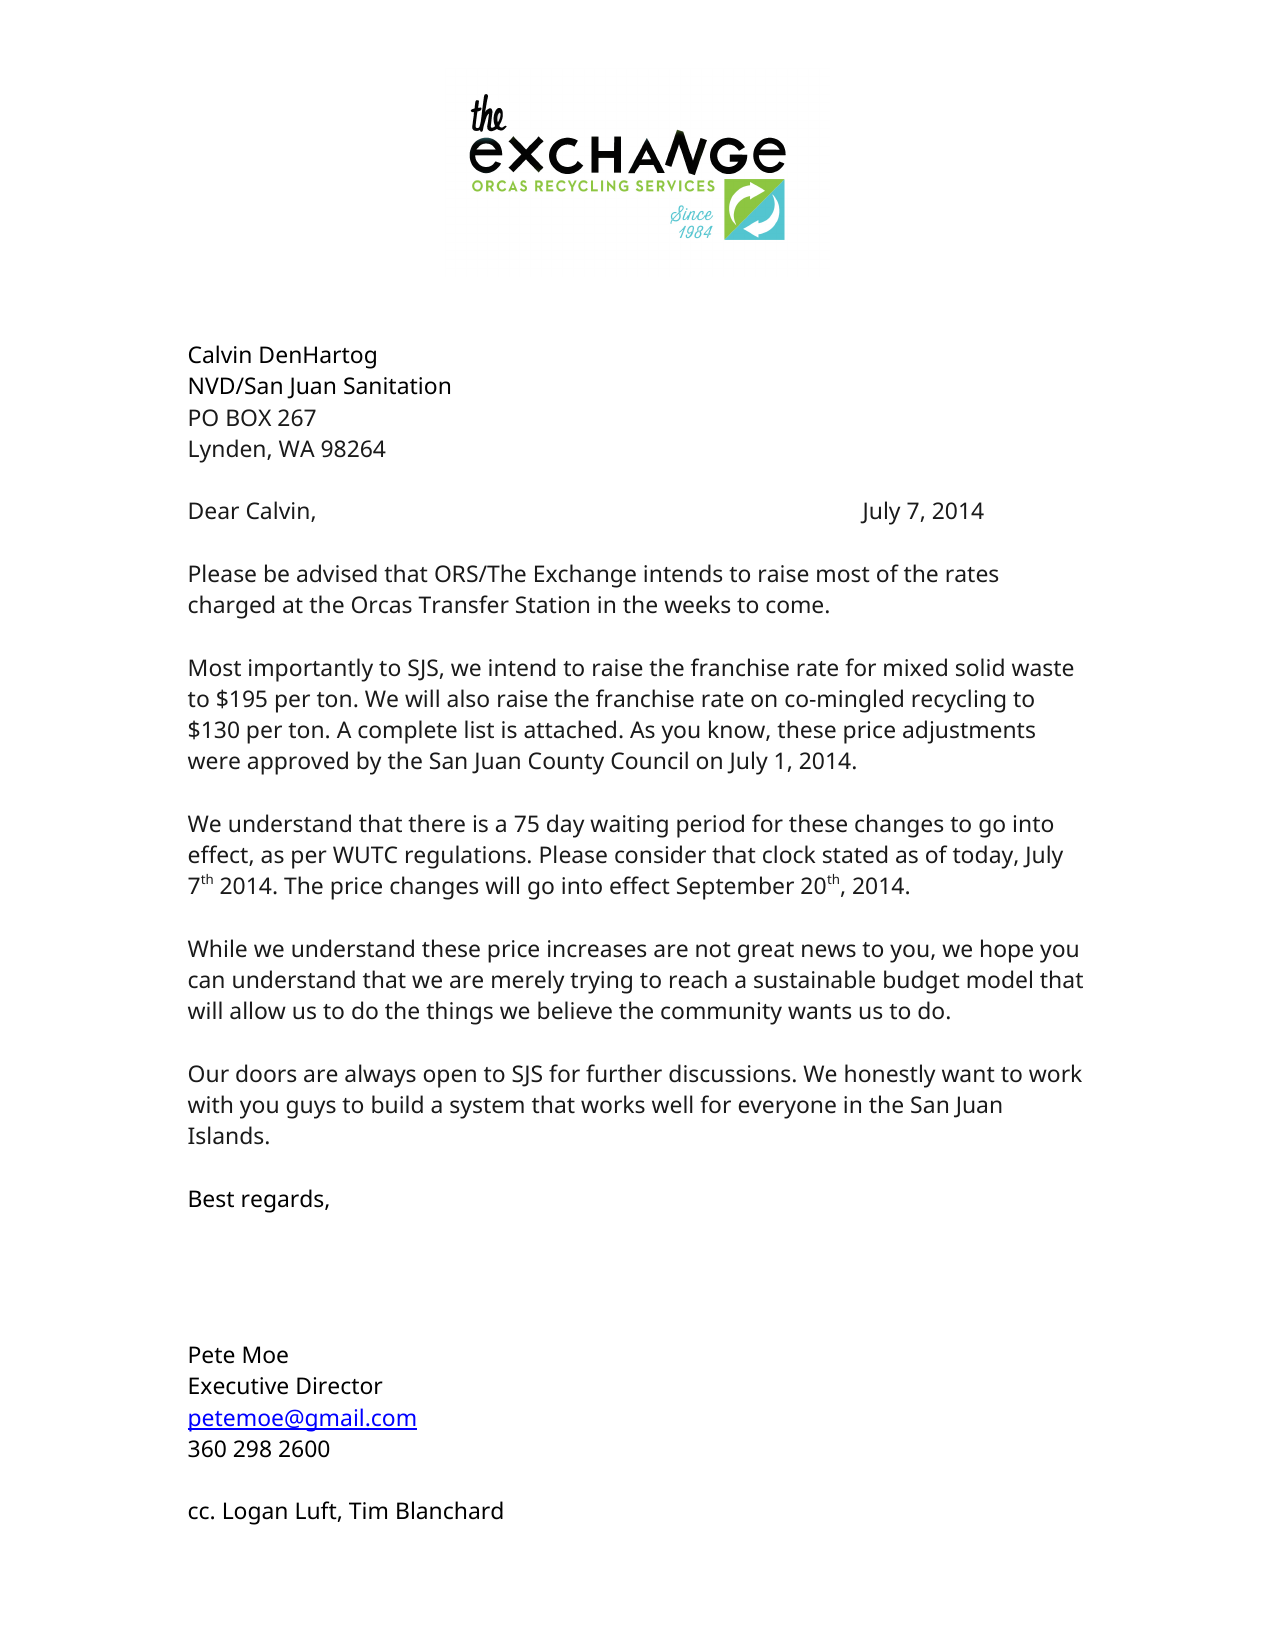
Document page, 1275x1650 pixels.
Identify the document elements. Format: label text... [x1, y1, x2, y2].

text cc. Logan Luft, Tim Blanchard [187, 1495, 1087, 1526]
text Most importantly to SJS, we intend to raise the franchise rate for mixed solid waste to $195 per ton. We will also raise the franchise rate on co-mingled recycling to $130 per ton. A complete list is attached. As you know, these price adjustments were approved by the San Juan County Council on July 1, 2014. [187, 651, 1087, 776]
picture [445, 68, 830, 277]
text Best regards, [187, 1183, 1087, 1214]
text While we understand these price increases are not great news to you, we hope you can understand that we are merely trying to reach a sustainable budget model that will allow us to do the things we believe the community wants us to do. [187, 933, 1087, 1026]
text Lynden, WA 98264 [187, 433, 1087, 464]
text Please be advised that ORS/The Exchange intends to raise most of the rates charged at the Orcas Transfer Station in the weeks to come. [187, 558, 1087, 620]
text PO BOX 267 [187, 401, 1087, 433]
text Dear Calvin, July 7, 2014 [187, 495, 1087, 526]
text Executive Director [187, 1370, 1087, 1401]
text NVD/San Juan Sanitation [187, 370, 1087, 401]
text 360 298 2600 [187, 1433, 1087, 1464]
text Pete Moe [187, 1339, 1087, 1370]
text We understand that there is a 75 day waiting period for these changes to go into effect, as per WUTC regulations. Please consider that clock stated as of today, July 7th 2014. The price changes will go into effect September 20th, 2014. [187, 808, 1087, 901]
text petemoe@gmail.com [187, 1401, 1087, 1433]
text Calvin DenHartog [187, 339, 1087, 370]
text Our doors are always open to SJS for further discussions. We honestly want to work with you guys to build a system that works well for everyone in the San Juan Islands. [187, 1058, 1087, 1151]
